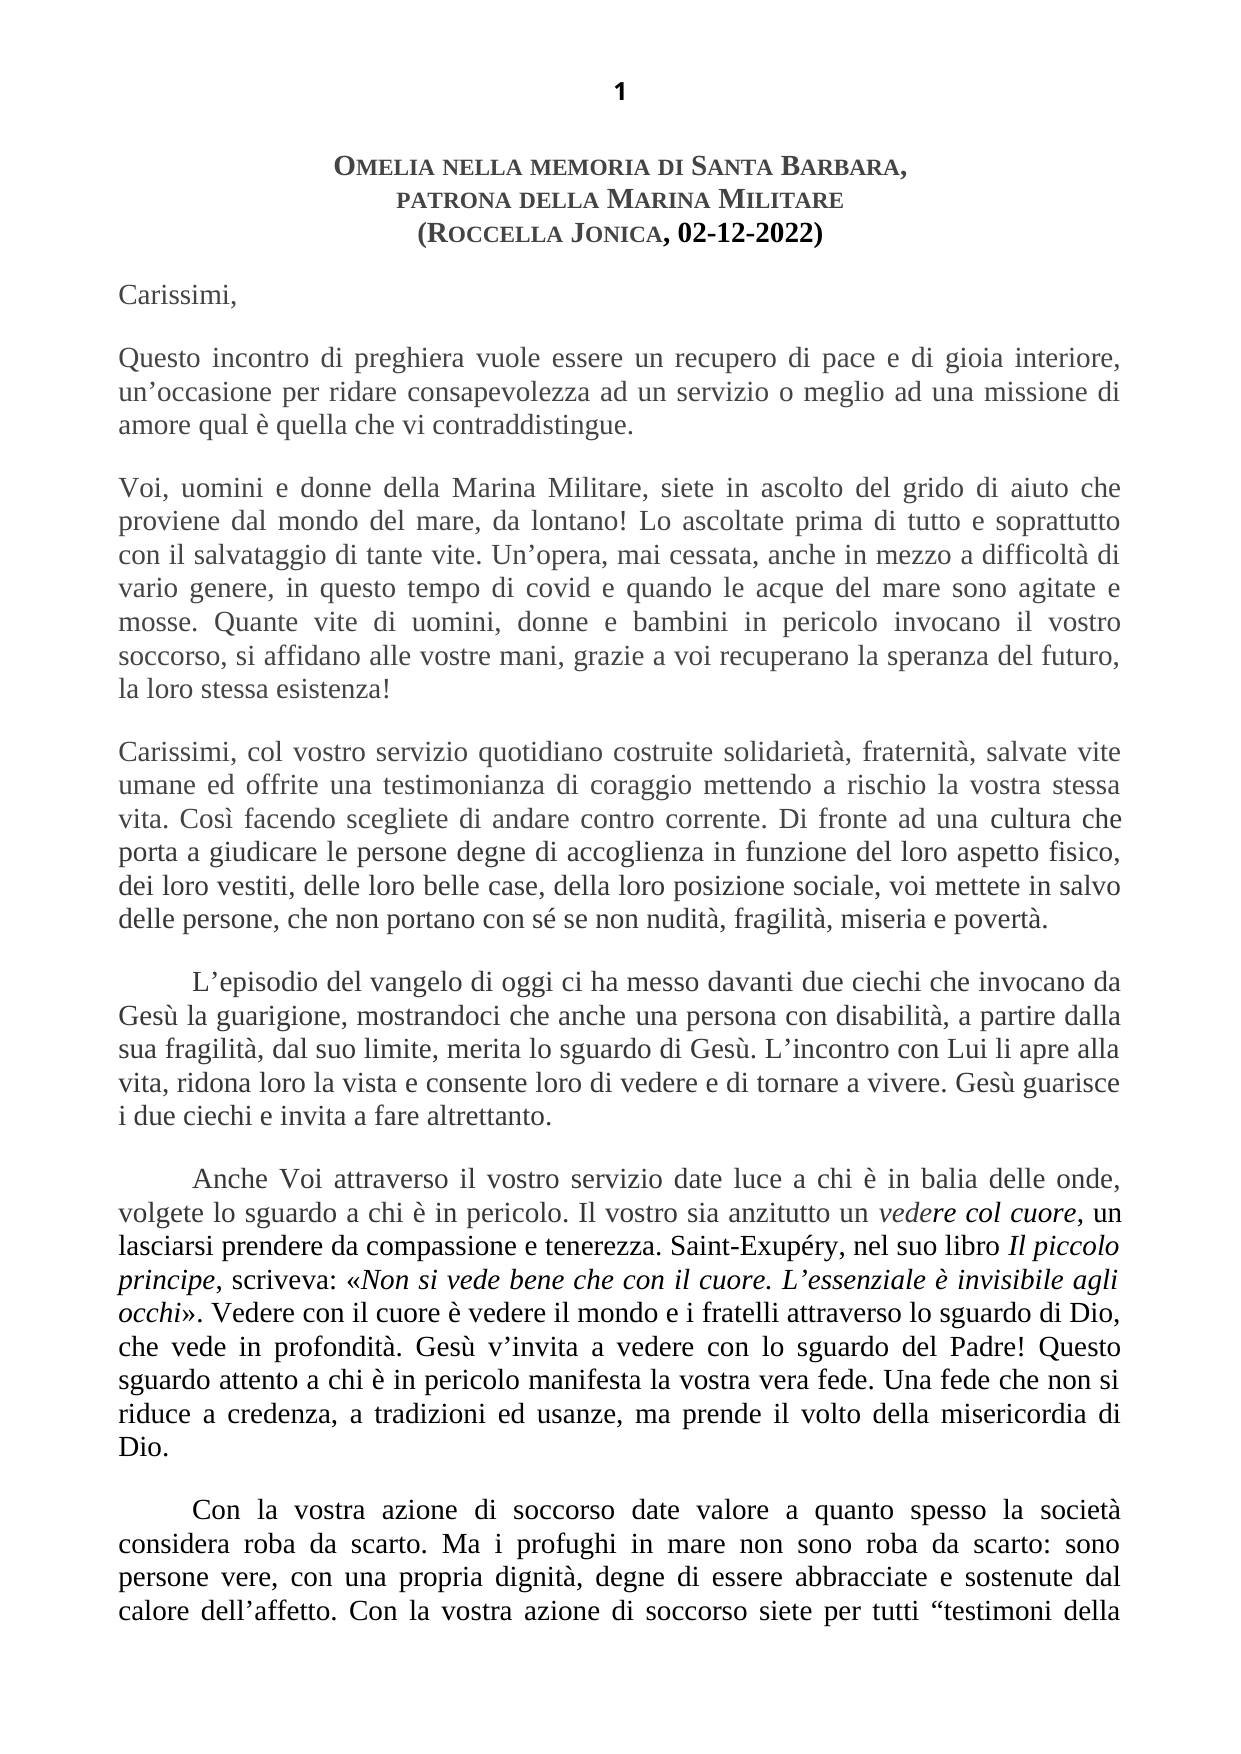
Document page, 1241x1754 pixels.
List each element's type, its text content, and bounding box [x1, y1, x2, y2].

subtitle patrona della Marina Militare [118, 181, 1122, 215]
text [118, 1492, 1122, 1626]
text Carissimi, col vostro servizio quotidiano costruite solidarietà, fraternità, salvate vite umane ed offrite una testimonianza di coraggio mettendo a rischio la vostra stessa vita. Così facendo scegliete di andare contro corrente. Di fronte ad una cultura che porta a giudicare le persone degne di accoglienza in funzione del loro aspetto fisico, dei loro vestiti, delle loro belle case, della loro posizione sociale, voi mettete in salvo delle persone, che non portano con sé se non nudità, fragilità, miseria e povertà. [118, 734, 1122, 935]
subtitle (Roccella Jonica, 02-12-2022) [118, 215, 1122, 248]
text Carissimi, [118, 277, 1122, 311]
text Voi, uomini e donne della Marina Militare, siete in ascolto del grido di aiuto che proviene dal mondo del mare, da lontano! Lo ascoltate prima di tutto e soprattutto con il salvataggio di tante vite. Un’opera, mai cessata, anche in mezzo a difficoltà di vario genere, in questo tempo di covid e quando le acque del mare sono agitate e mosse. Quante vite di uomini, donne e bambini in pericolo invocano il vostro soccorso, si affidano alle vostre mani, grazie a voi recuperano la speranza del futuro, la loro stessa esistenza! [118, 470, 1122, 705]
text L’episodio del vangelo di oggi ci ha messo davanti due ciechi che invocano da Gesù la guarigione, mostrandoci che anche una persona con disabilità, a partire dalla sua fragilità, dal suo limite, merita lo sguardo di Gesù. L’incontro con Lui li apre alla vita, ridona loro la vista e consente loro di vedere e di tornare a vivere. Gesù guarisce i due ciechi e invita a fare altrettanto. [118, 964, 1122, 1132]
text Anche Voi attraverso il vostro servizio date luce a chi è in balia delle onde, volgete lo sguardo a chi è in pericolo. Il vostro sia anzitutto un vedere col cuore, un lasciarsi prendere da compassione e tenerezza. Saint-Exupéry, nel suo libro Il piccolo principe, scriveva: «Non si vede bene che con il cuore. L’essenziale è invisibile agli occhi». Vedere con il cuore è vedere il mondo e i fratelli attraverso lo sguardo di Dio, che vede in profondità. Gesù v’invita a vedere con lo sguardo del Padre! Questo sguardo attento a chi è in pericolo manifesta la vostra vera fede. Una fede che non si riduce a credenza, a tradizioni ed usanze, ma prende il volto della misericordia di Dio. [118, 1161, 1122, 1463]
text Questo incontro di preghiera vuole essere un recupero di pace e di gioia interiore, un’occasione per ridare consapevolezza ad un servizio o meglio ad una missione di amore qual è quella che vi contraddistingue. [118, 340, 1122, 441]
subtitle Omelia nella memoria di Santa Barbara, [118, 148, 1122, 181]
